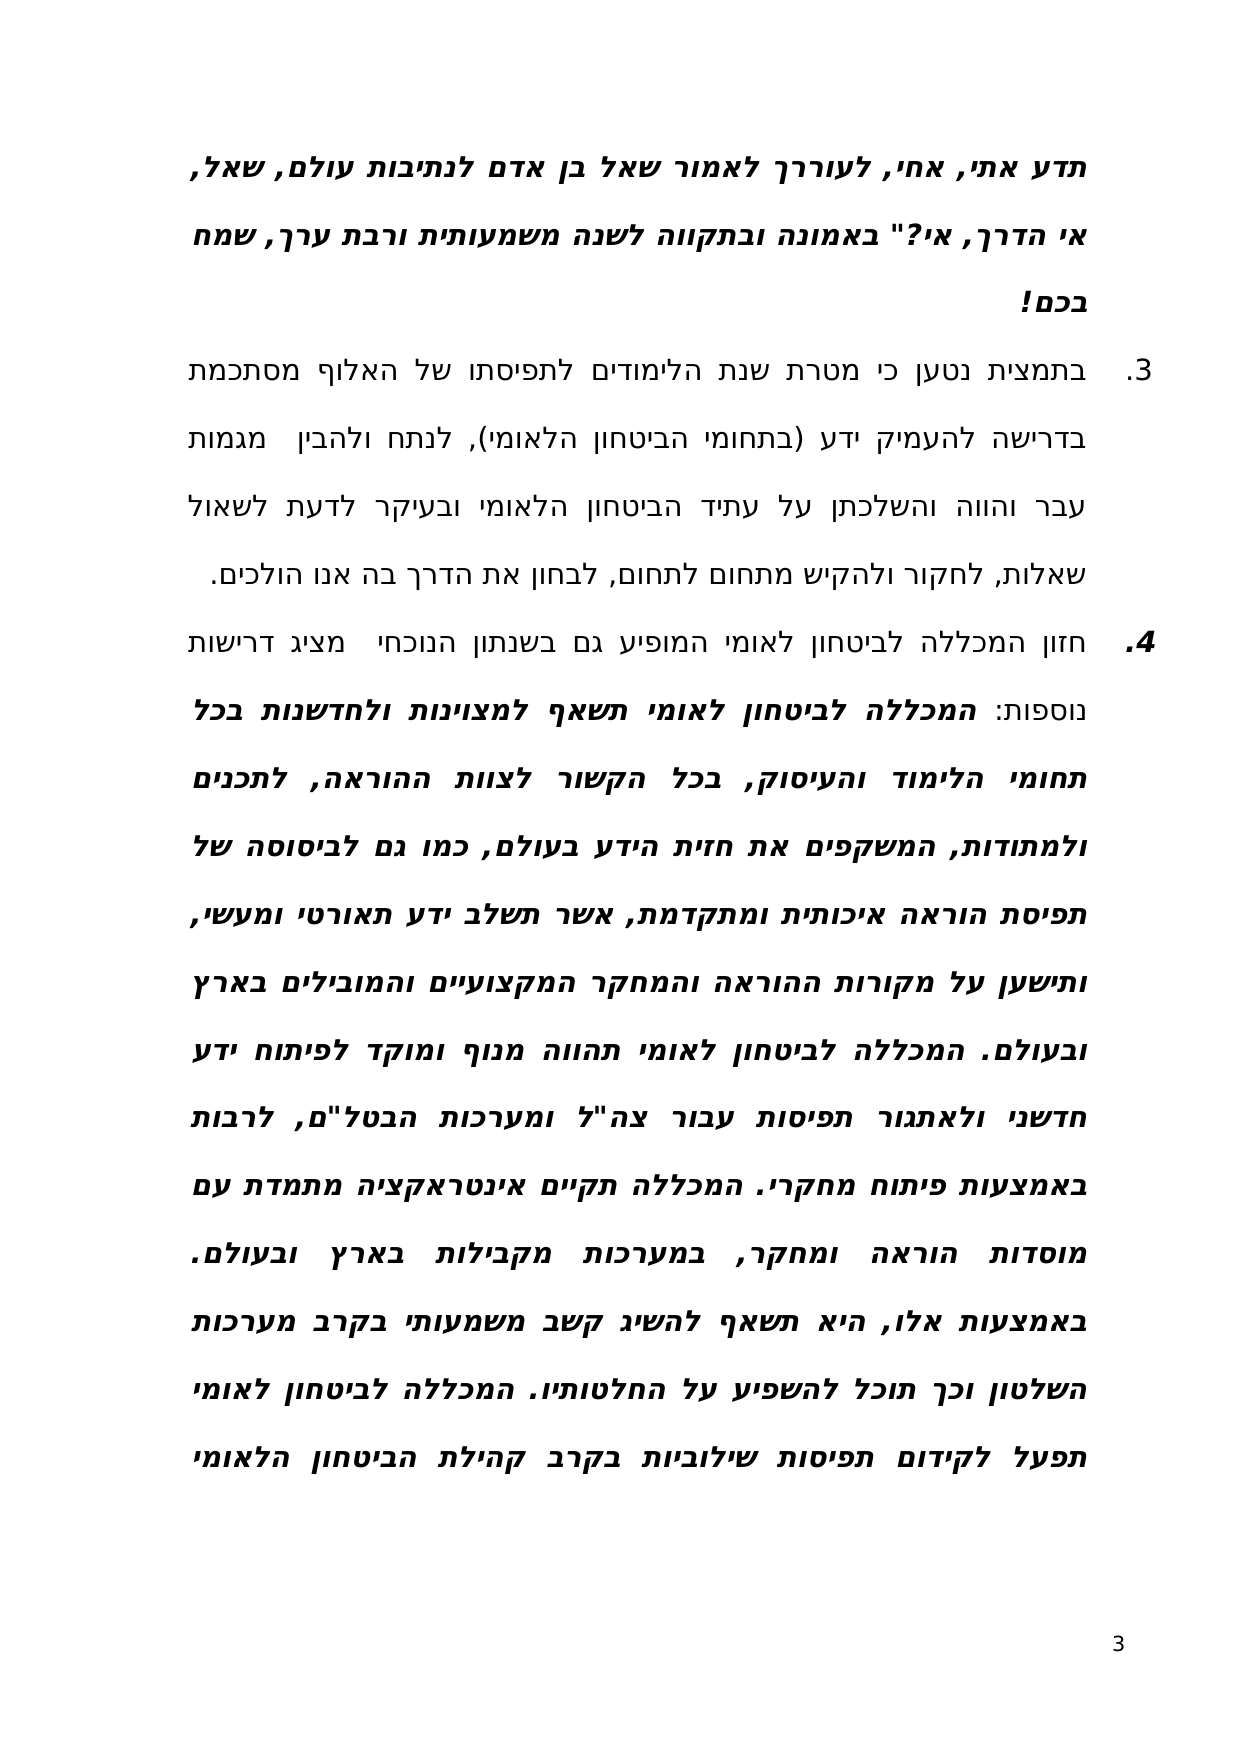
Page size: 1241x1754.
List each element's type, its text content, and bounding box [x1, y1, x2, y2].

list בתמצית נטען כי מטרת שנת הלימודים לתפיסתו של האלוף מסתכמת בדרישה להעמיק ידע (בתחומי הביטחון הלאומי), לנתח ולהבין מגמות עבר והווה והשלכתן על עתיד הביטחון הלאומי ובעיקר לדעת לשאול שאלות, לחקור ולהקיש מתחום לתחום, לבחון את הדרך בה אנו הולכים. [187, 354, 1125, 591]
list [187, 150, 1125, 320]
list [187, 625, 1125, 1474]
